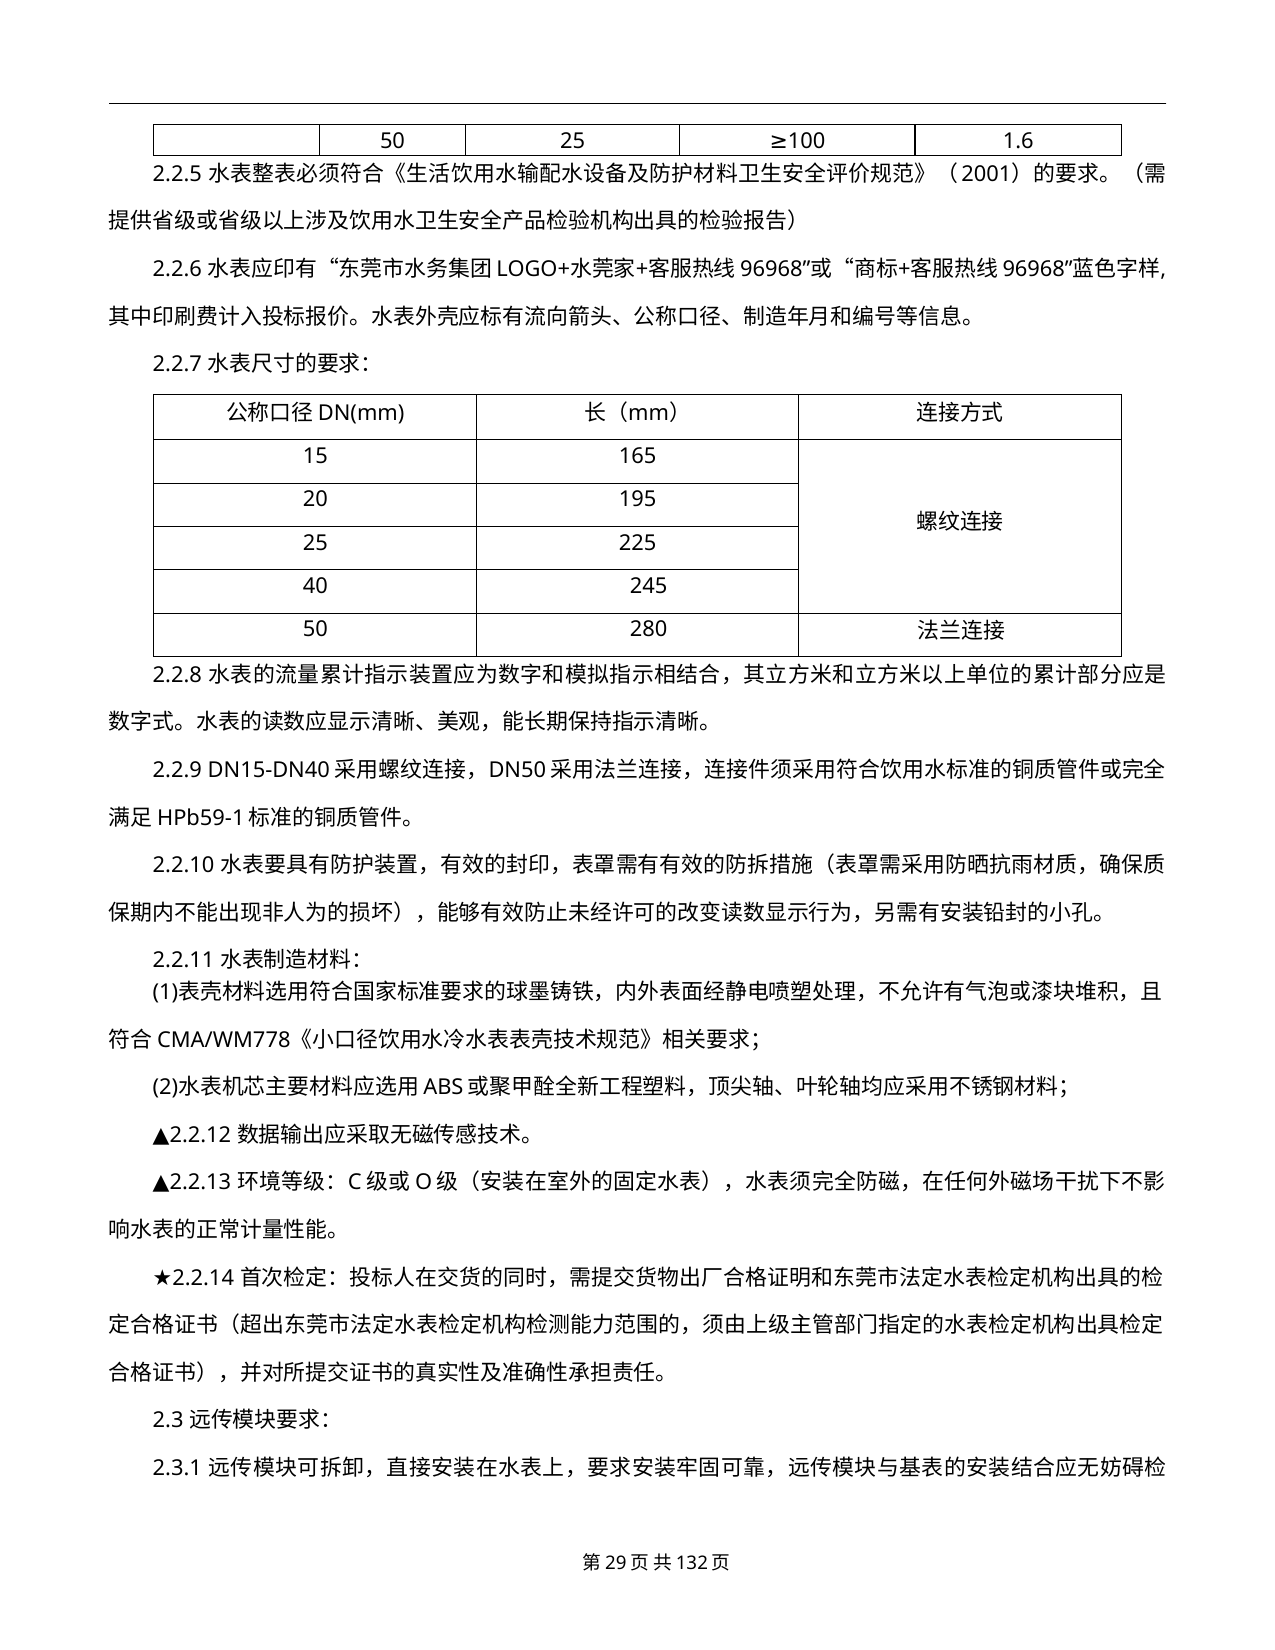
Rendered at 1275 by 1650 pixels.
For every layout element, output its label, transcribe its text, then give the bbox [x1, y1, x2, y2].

table_cell 50 [154, 614, 476, 656]
text (2)水表机芯主要材料应选用ABS或聚甲酫全新工程塑料，顶尖轴、叶轮轴均应采用不锈钢材料； [109, 1069, 1166, 1101]
table_cell 20 [154, 484, 476, 526]
text 2.2.6 水表应印有“东莞市水务集团LOGO+水莞家+客服热线96968”或“商标+客服热线96968”蓝色字样, 其中印刷费计入投标报价。水表外壳应标有流向箭头、公称口径、制造年月和编号等信息。 [109, 251, 1166, 330]
table_cell 螺纹连接 [799, 440, 1121, 612]
table_cell 165 [477, 440, 798, 482]
text 2.2.11 水表制造材料： [109, 942, 1166, 974]
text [109, 1450, 1166, 1481]
text 2.2.10 水表要具有防护装置，有效的封印，表罩需有有效的防拆措施（表罩需采用防晒抗雨材质，确保质保期内不能出现非人为的损坏），能够有效防止未经许可的改变读数显示行为，另需有安装铅封的小孔。 [109, 847, 1166, 926]
text 2.2.8 水表的流量累计指示装置应为数字和模拟指示相结合，其立方米和立方米以上单位的累计部分应是数字式。水表的读数应显示清晰、美观，能长期保持指示清晰。 [109, 657, 1166, 736]
text 2.2.7 水表尺寸的要求： [109, 346, 1166, 378]
text 2.2.5 水表整表必须符合《生活饮用水输配水设备及防护材料卫生安全评价规范》（2001）的要求。（需提供省级或省级以上涉及饮用水卫生安全产品检验机构出具的检验报告） [109, 156, 1166, 235]
table_cell 15 [154, 440, 476, 482]
table_cell 225 [477, 527, 798, 569]
table_cell 245 [477, 570, 798, 612]
table_cell 50 [320, 125, 465, 155]
table_cell 25 [466, 125, 679, 155]
text ▲2.2.12 数据输出应采取无磁传感技术。 [109, 1117, 1166, 1148]
table_cell 40 [154, 570, 476, 612]
table_header 公称口径DN(mm) [154, 395, 476, 439]
text 2.3 远传模块要求： [109, 1402, 1166, 1434]
table_cell 法兰连接 [799, 614, 1121, 656]
text 2.2.9 DN15-DN40采用螺纹连接，DN50采用法兰连接，连接件须采用符合饮用水标准的铜质管件或完全满足HPb59-1标准的铜质管件。 [109, 752, 1166, 831]
text (1)表壳材料选用符合国家标准要求的球墨铸铁，内外表面经静电喷塑处理，不允许有气泡或漆块堆积，且符合CMA/WM778《小口径饮用水冷水表表壳技术规范》相关要求； [109, 974, 1166, 1053]
table_cell 25 [154, 527, 476, 569]
table_cell 195 [477, 484, 798, 526]
table_header 长（mm） [477, 395, 798, 439]
table_cell 1.6 [916, 125, 1121, 155]
text ★2.2.14 首次检定：投标人在交货的同时，需提交货物出厂合格证明和东莞市法定水表检定机构出具的检定合格证书（超出东莞市法定水表检定机构检测能力范围的，须由上级主管部门指定的水表检定机构出具检定合格证书），并对所提交证书的真实性及准确性承担责任。 [109, 1259, 1166, 1386]
text ▲2.2.13 环境等级：C级或O级（安装在室外的固定水表），水表须完全防磁，在任何外磁场干扰下不影响水表的正常计量性能。 [109, 1164, 1166, 1244]
table_cell 280 [477, 614, 798, 656]
table_cell ≥100 [680, 125, 914, 155]
table_header 连接方式 [799, 395, 1121, 439]
